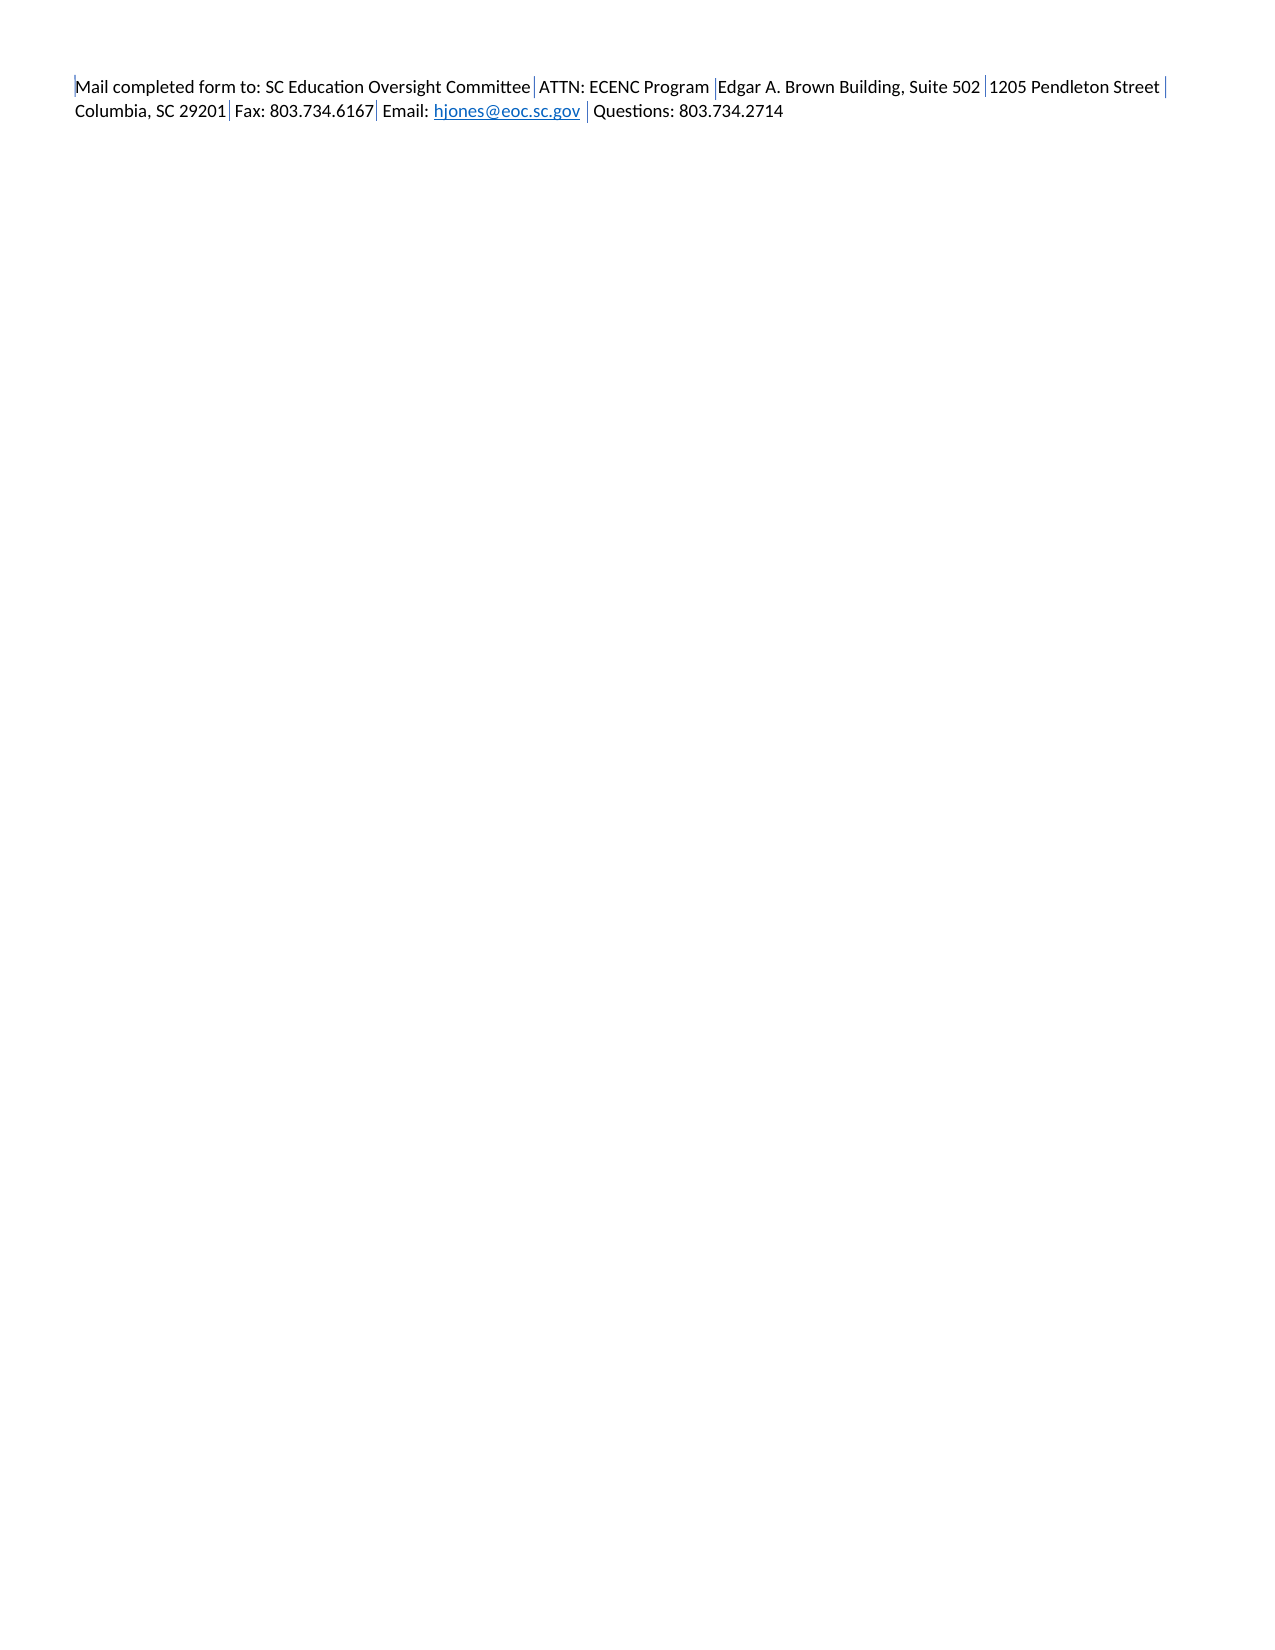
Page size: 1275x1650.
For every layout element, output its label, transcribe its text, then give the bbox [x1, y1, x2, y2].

text Mail completed form to: SC Education Oversight Committee ATTN: ECENC Program Edgar A. Brown Building, Suite 502 1205 Pendleton Street Columbia, SC 29201 Fax: 803.734.6167 Email: hjones@eoc.sc.gov Questions: 803.734.2714 [75, 75, 1200, 123]
